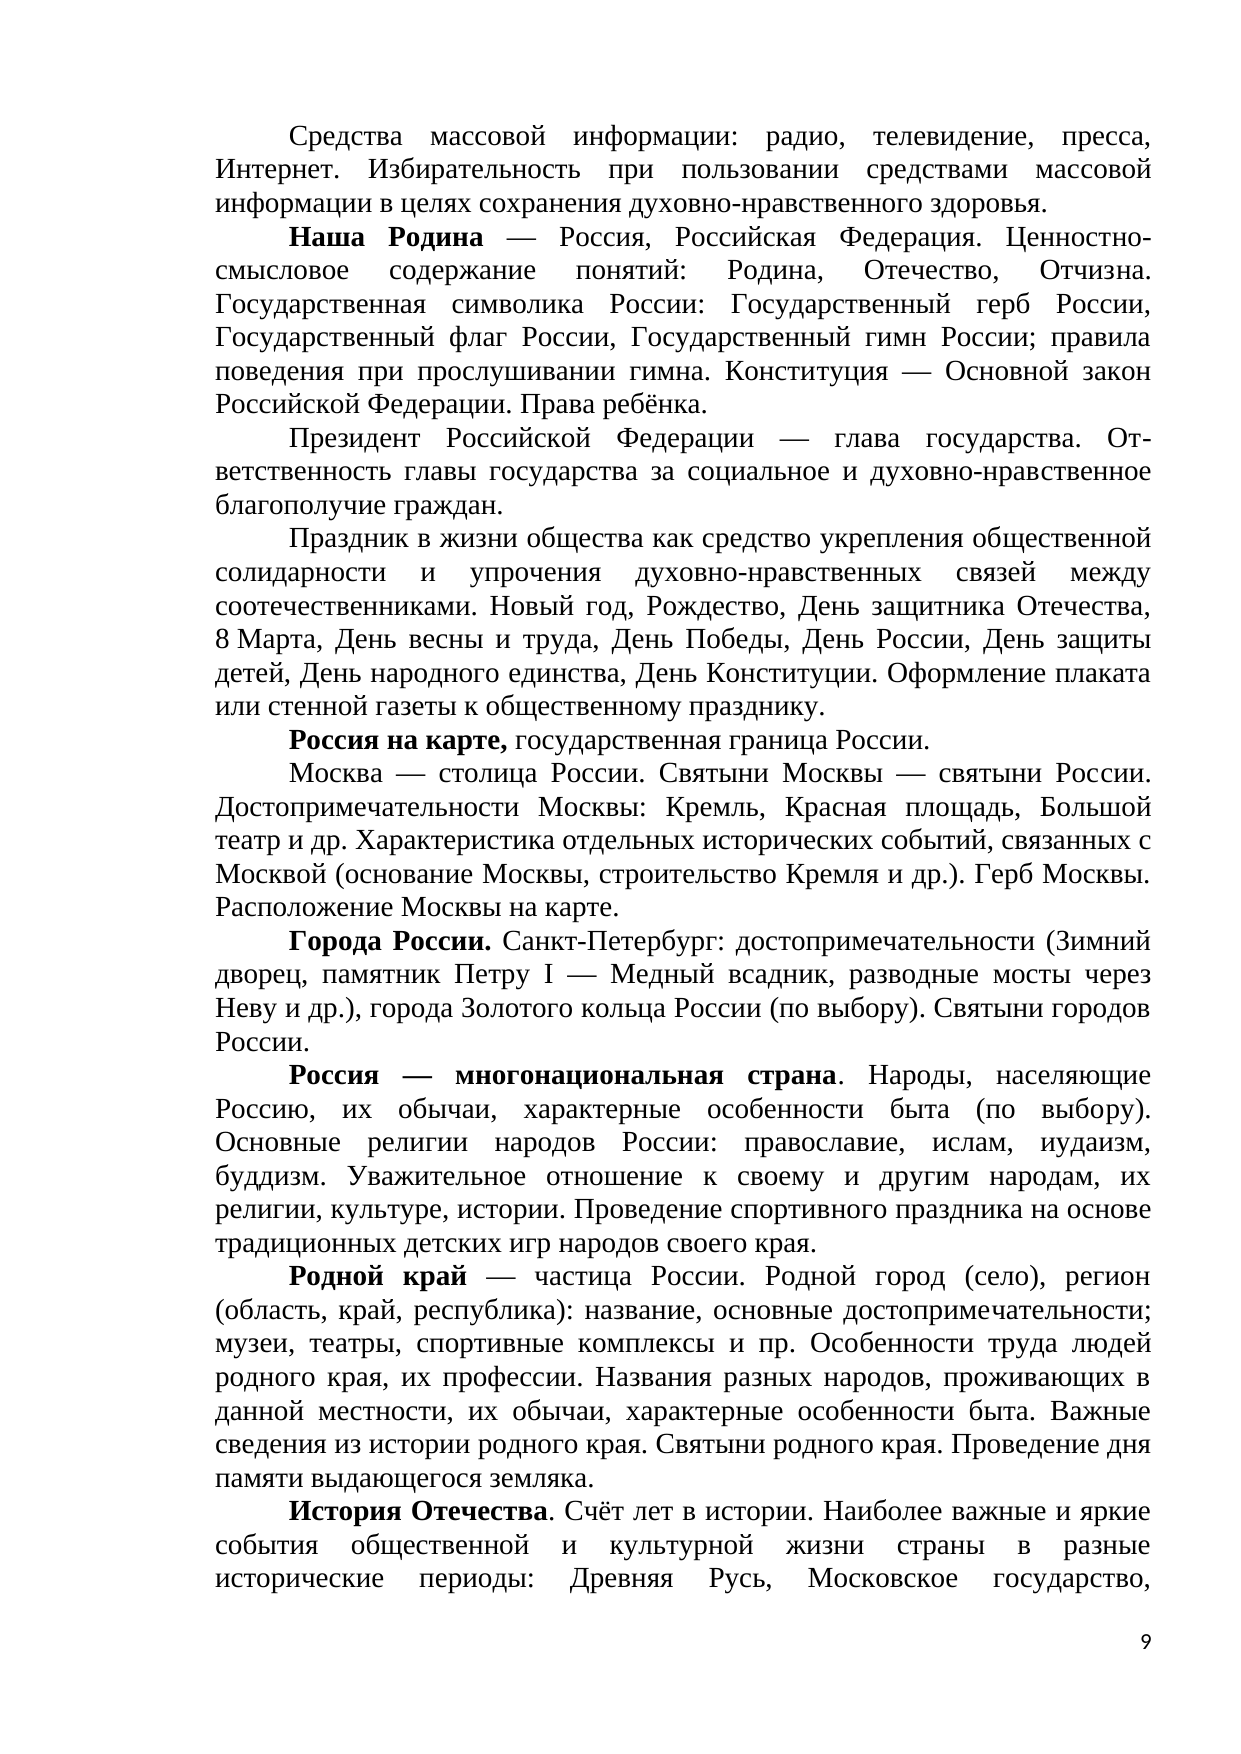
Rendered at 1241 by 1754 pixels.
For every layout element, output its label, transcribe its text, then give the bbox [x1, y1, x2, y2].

text Москва — столица России. Святыни Москвы — святыни России. Достопримечательности Москвы: Кремль, Красная площадь, Большой театр и др. Характеристика отдельных исторических событий, связанных с Москвой (основание Москвы, строительство Кремля и др.). Герб Москвы. Расположение Москвы на карте. [215, 755, 1152, 923]
text Наша Родина — Россия, Российская Федерация. Ценностно-смысловое содержание понятий: Родина, Отечество, Отчизна. Государственная символика России: Государственный герб России, Государственный флаг России, Государственный гимн России; правила поведения при прослушивании гимна. Конституция — Основной закон Российской Федерации. Права ребёнка. [215, 219, 1152, 420]
text Средства массовой информации: радио, телевидение, пресса, Интернет. Избирательность при пользовании средствами массовой информации в целях сохранения духовно-нравственного здоровья. [215, 118, 1152, 219]
text Города России. Санкт-Петербург: достопримечательности (Зимний дворец, памятник Петру I — Медный всадник, разводные мосты через Неву и др.), города Золотого кольца России (по выбору). Святыни городов России. [215, 923, 1152, 1057]
text Родной край — частица России. Родной город (село), регион (область, край, республика): название, основные достопримечательности; музеи, театры, спортивные комплексы и пр. Особенности труда людей родного края, их профессии. Названия разных народов, проживающих в данной местности, их обычаи, характерные особенности быта. Важные сведения из истории родного края. Святыни родного края. Проведение дня памяти выдающегося земляка. [215, 1258, 1152, 1493]
text Праздник в жизни общества как средство укрепления общественной солидарности и упрочения духовно-нравственных связей между соотечественниками. Новый год, Рождество, День защитника Отечества, 8 Марта, День весны и труда, День Победы, День России, День защиты детей, День народного единства, День Конституции. Оформление плаката или стенной газеты к общественному празднику. [215, 521, 1152, 722]
text Россия — многонациональная страна. Народы, населяющие Россию, их обычаи, характерные особенности быта (по выбору). Основные религии народов России: православие, ислам, иудаизм, буддизм. Уважительное отношение к своему и другим народам, их религии, культуре, истории. Проведение спортивного праздника на основе традиционных детских игр народов своего края. [215, 1057, 1152, 1258]
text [215, 1493, 1152, 1594]
text Президент Российской Федерации — глава государства. Ответственность главы государства за социальное и духовно-нравственное благополучие граждан. [215, 420, 1152, 521]
text Россия на карте, государственная граница России. [215, 722, 1152, 755]
